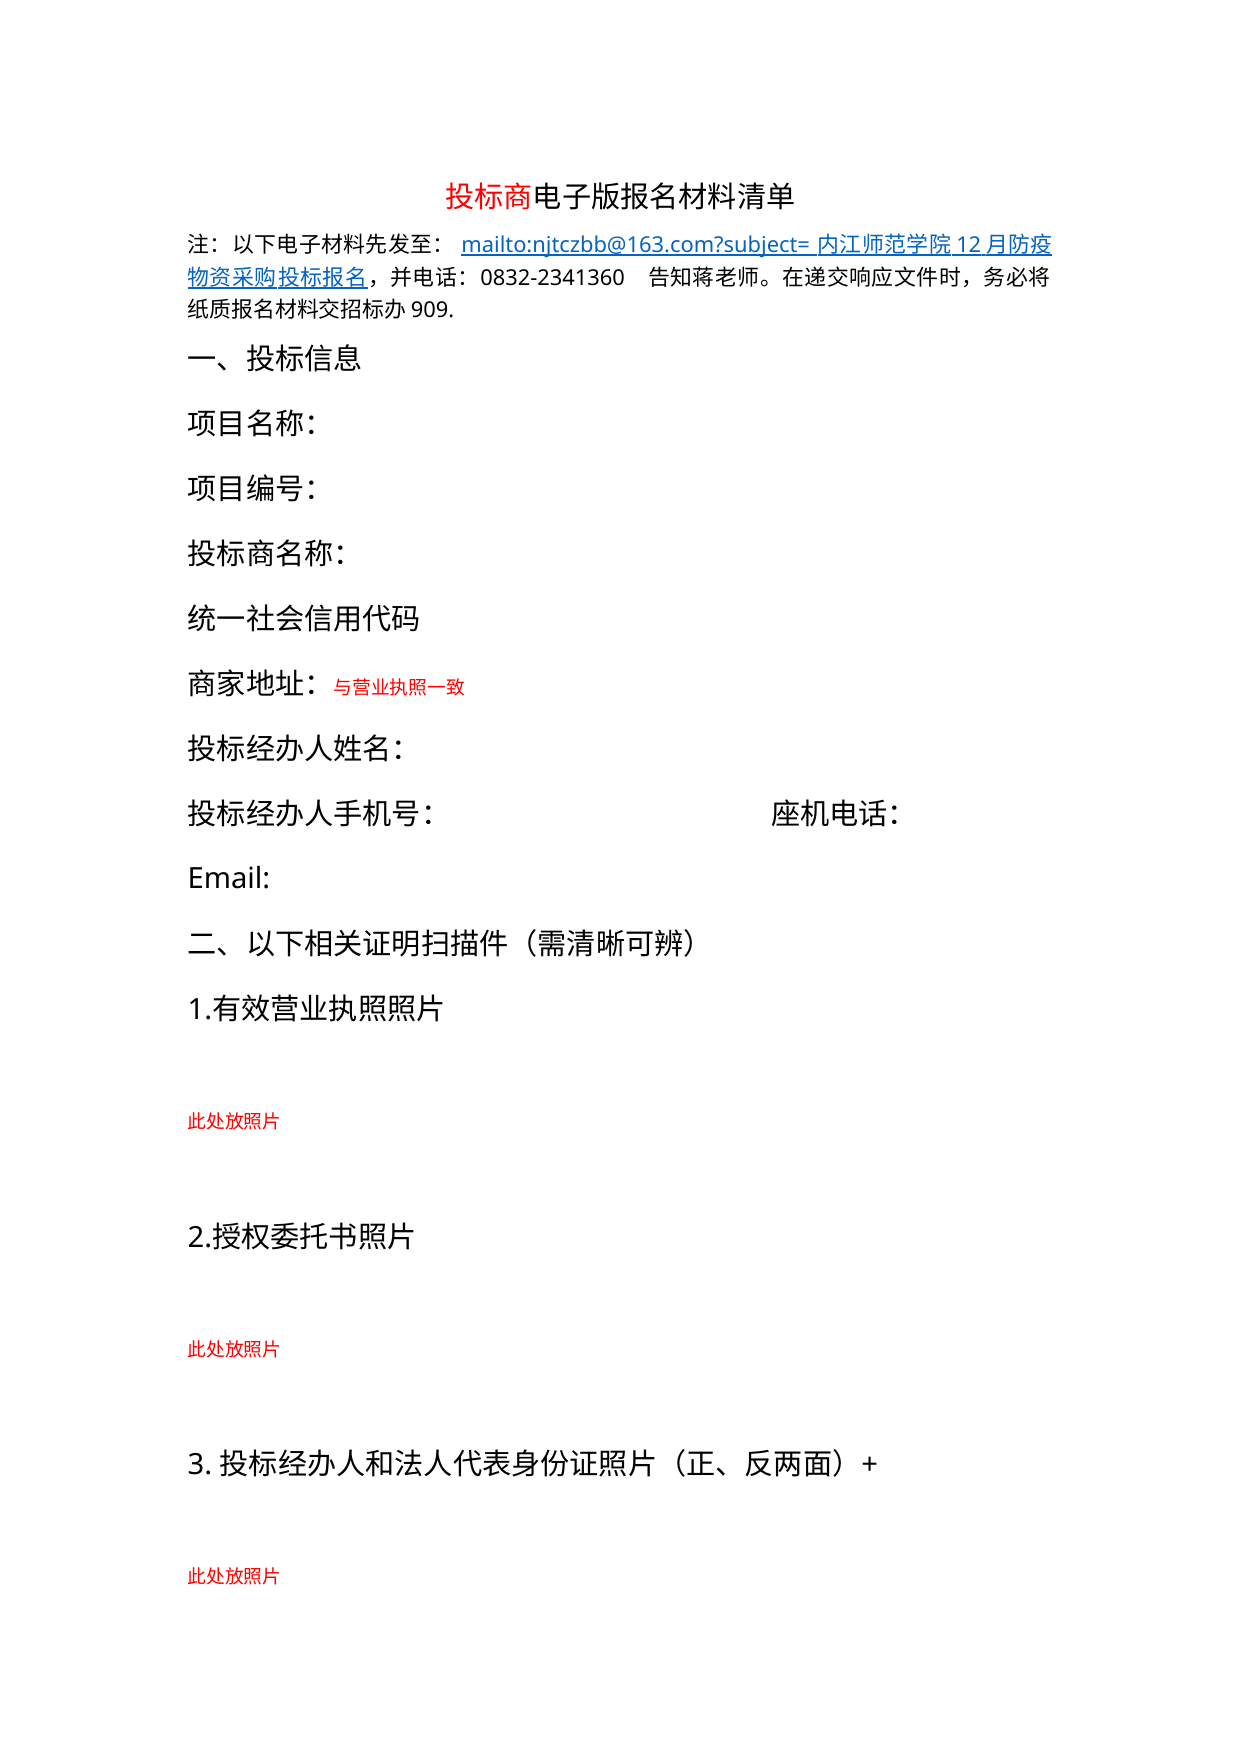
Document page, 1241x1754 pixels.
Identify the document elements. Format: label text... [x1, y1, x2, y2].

text 1.有效营业执照照片 [187, 974, 1053, 1039]
text 商家地址：与营业执照一致 [187, 649, 1053, 714]
text 2.授权委托书照片 [187, 1202, 1053, 1267]
text 统一社会信用代码 [187, 584, 1053, 649]
text 投标商名称： [187, 519, 1053, 584]
text 此处放照片 [187, 1104, 1053, 1137]
text 投标经办人姓名： [187, 714, 1053, 779]
text 此处放照片 [187, 1332, 1053, 1364]
text 投标经办人手机号： 座机电话： [187, 779, 1053, 844]
text 一、投标信息 [187, 324, 1053, 389]
text 注：以下电子材料先发至： mailto:njtczbb@163.com?subject= 投标报名，并电话：0832-2341360 告知蒋老师。在递交响应文件时，务必将纸质报名材料交招标办909. [187, 227, 1053, 324]
text Email: [187, 844, 1053, 909]
text 项目编号： [187, 454, 1053, 519]
text 项目名称： [187, 389, 1053, 454]
text 3. 投标经办人和法人代表身份证照片（正、反两面）+ [187, 1429, 1053, 1494]
text 此处放照片 [187, 1559, 1053, 1592]
text 二、以下相关证明扫描件（需清晰可辨） [187, 909, 1053, 974]
text 投标商电子版报名材料清单 [187, 162, 1053, 227]
